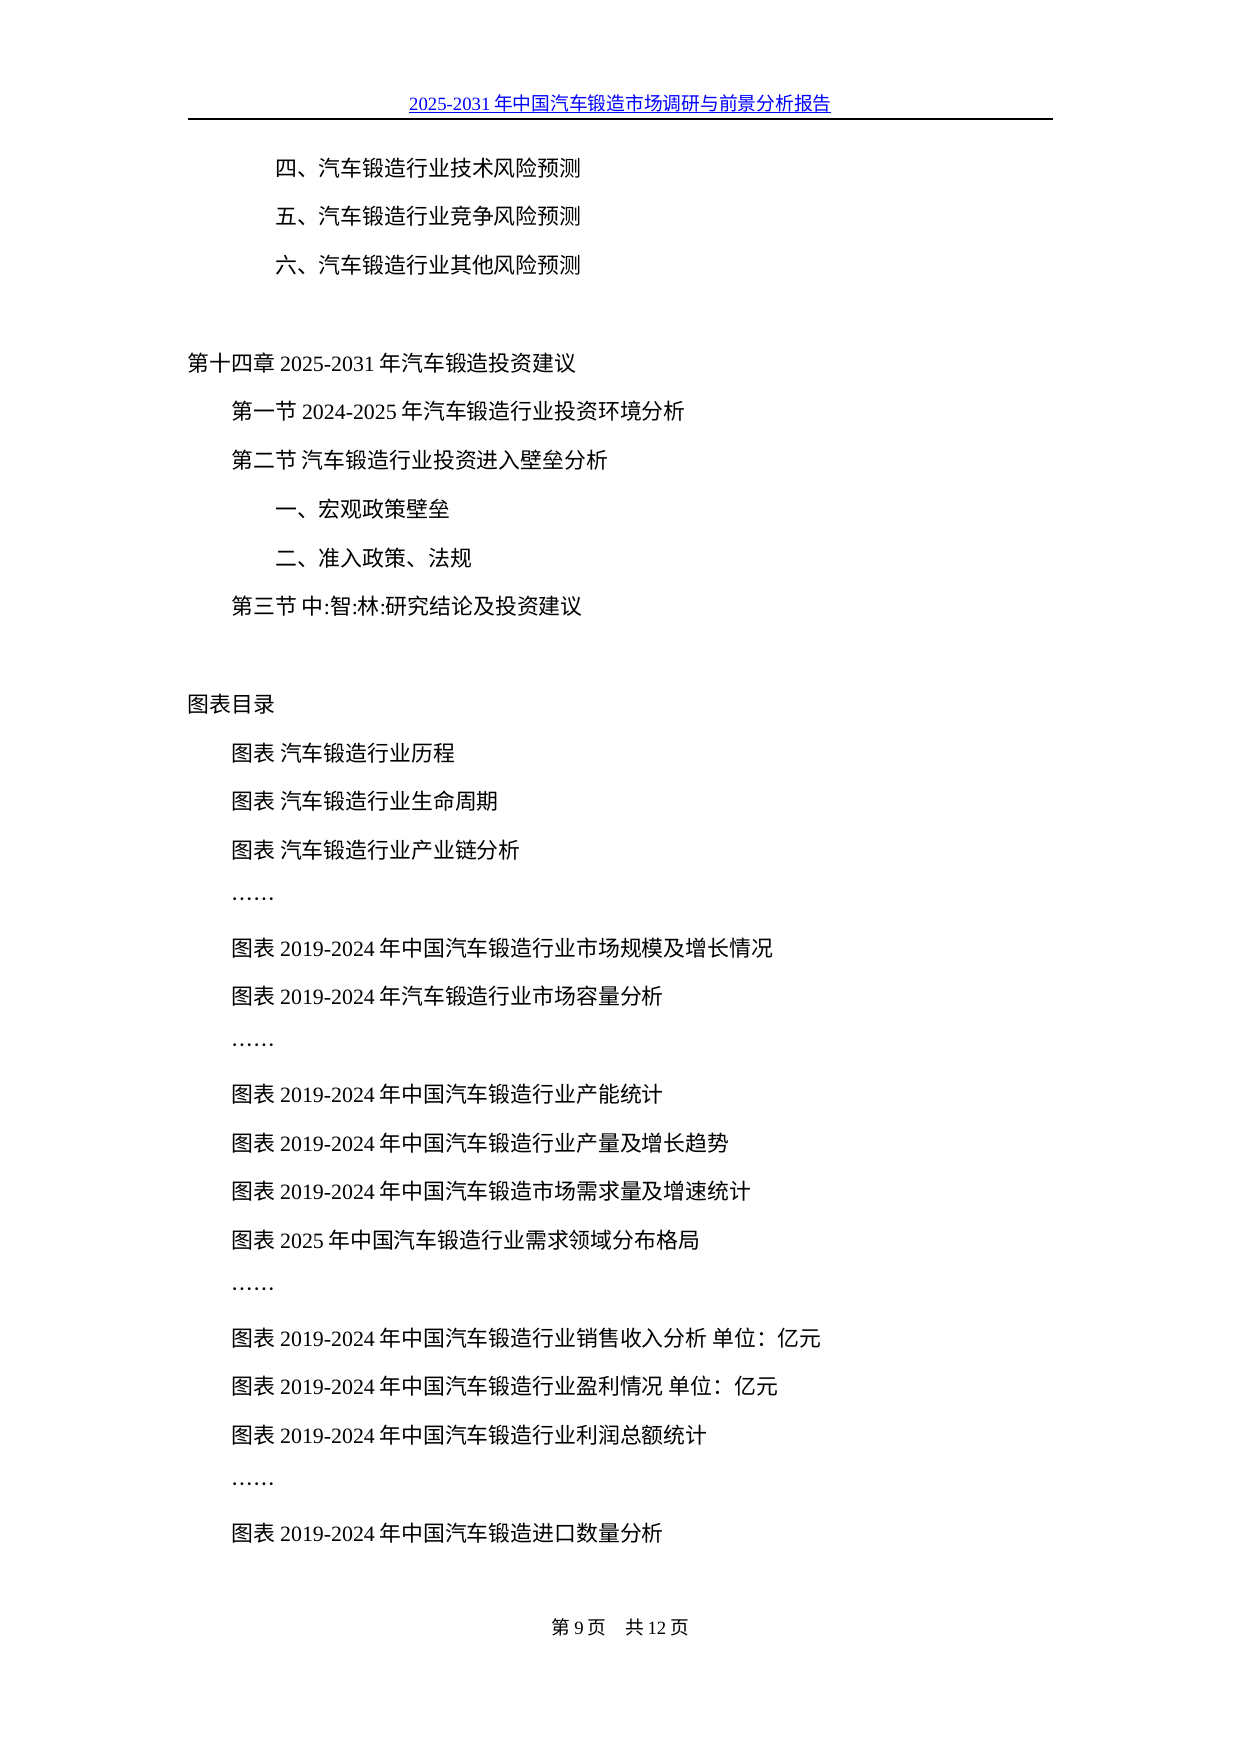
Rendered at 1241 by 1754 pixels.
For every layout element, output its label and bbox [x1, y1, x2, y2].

text [187, 150, 1053, 1548]
